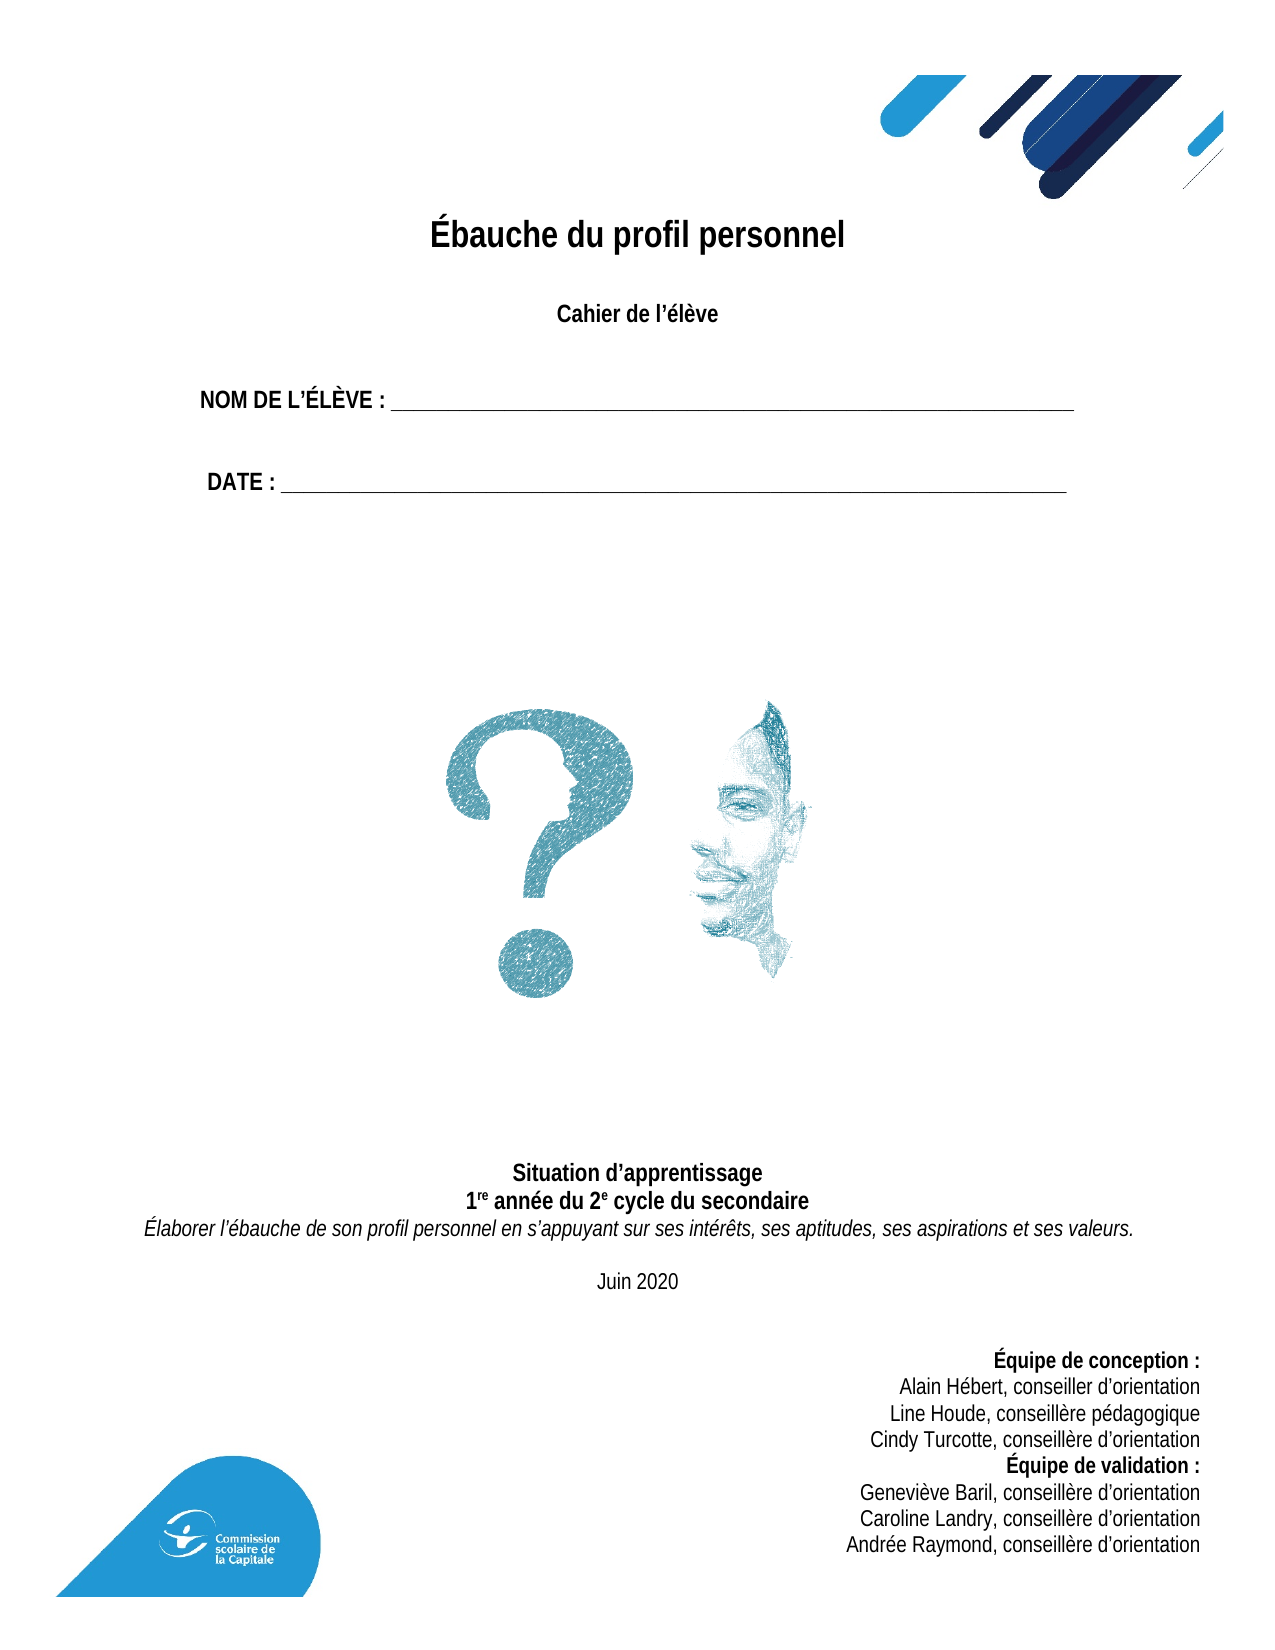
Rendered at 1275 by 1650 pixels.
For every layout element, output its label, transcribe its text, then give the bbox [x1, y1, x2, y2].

text Andrée Raymond, conseillère d’orientation [75, 1531, 1200, 1558]
text Alain Hébert, conseiller d’orientation [75, 1373, 1200, 1399]
picture [49, 1448, 323, 1597]
picture [874, 75, 1224, 216]
text Caroline Landry, conseillère d’orientation [75, 1505, 1200, 1531]
text Équipe de validation : [75, 1452, 1200, 1478]
text Cahier de l’élève [75, 299, 1200, 327]
text Cindy Turcotte, conseillère d’orientation [75, 1426, 1200, 1452]
text Ébauche du profil personnel [75, 213, 1200, 256]
text 1re année du 2e cycle du secondaire [75, 1186, 1200, 1215]
text Geneviève Baril, conseillère d’orientation [75, 1478, 1200, 1505]
text Équipe de conception : [75, 1347, 1200, 1373]
text Line Houde, conseillère pédagogique [75, 1399, 1200, 1426]
text Élaborer l’ébauche de son profil personnel en s’appuyant sur ses intérêts, ses aptitudes, ses aspirations et ses valeurs. [75, 1215, 1200, 1241]
text Juin 2020 [75, 1268, 1200, 1294]
text NOM DE L’ÉLÈVE : ____________________________________________________________ [75, 384, 1200, 413]
text DATE : _____________________________________________________________________ [75, 467, 1200, 496]
text Situation d’apprentissage [75, 1158, 1200, 1186]
